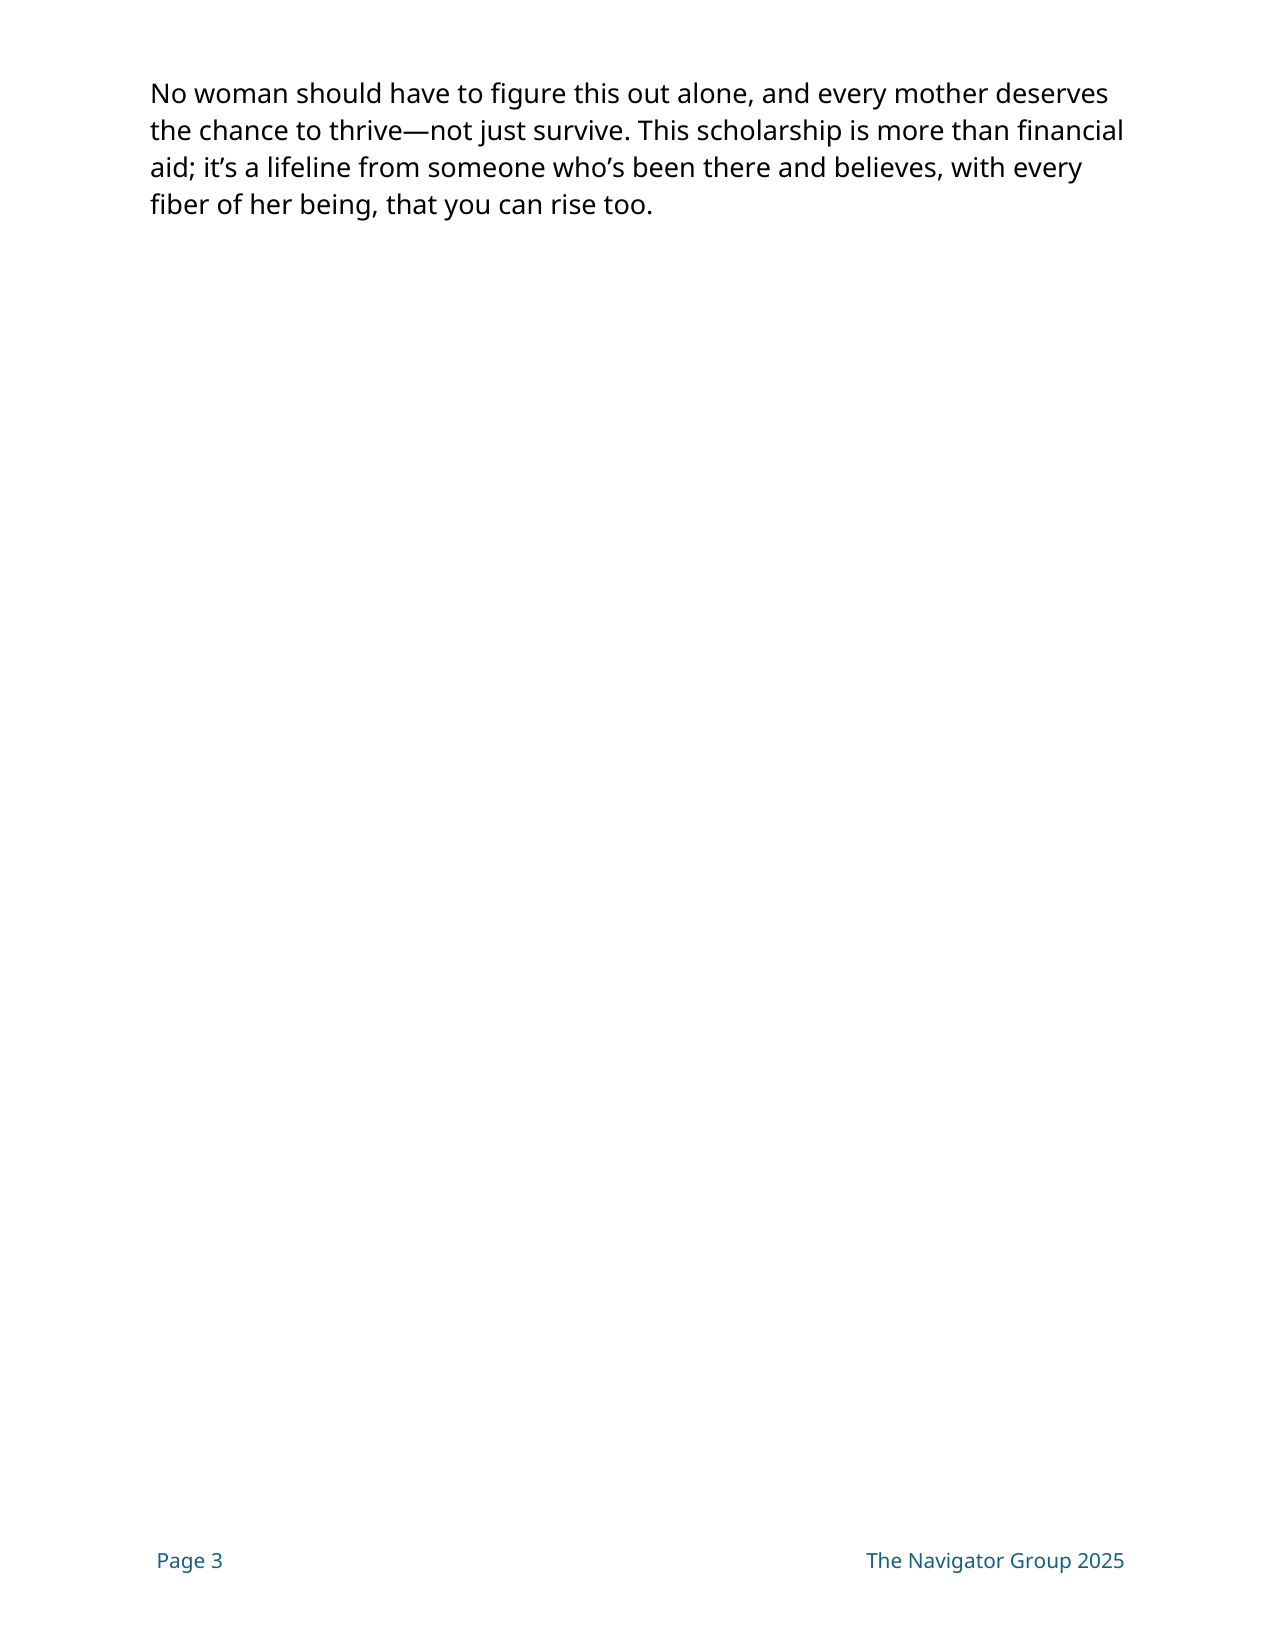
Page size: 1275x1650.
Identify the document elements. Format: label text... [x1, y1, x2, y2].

text No woman should have to figure this out alone, and every mother deserves the chance to thrive—not just survive. This scholarship is more than financial aid; it’s a lifeline from someone who’s been there and believes, with every fiber of her being, that you can rise too. [150, 75, 1125, 222]
